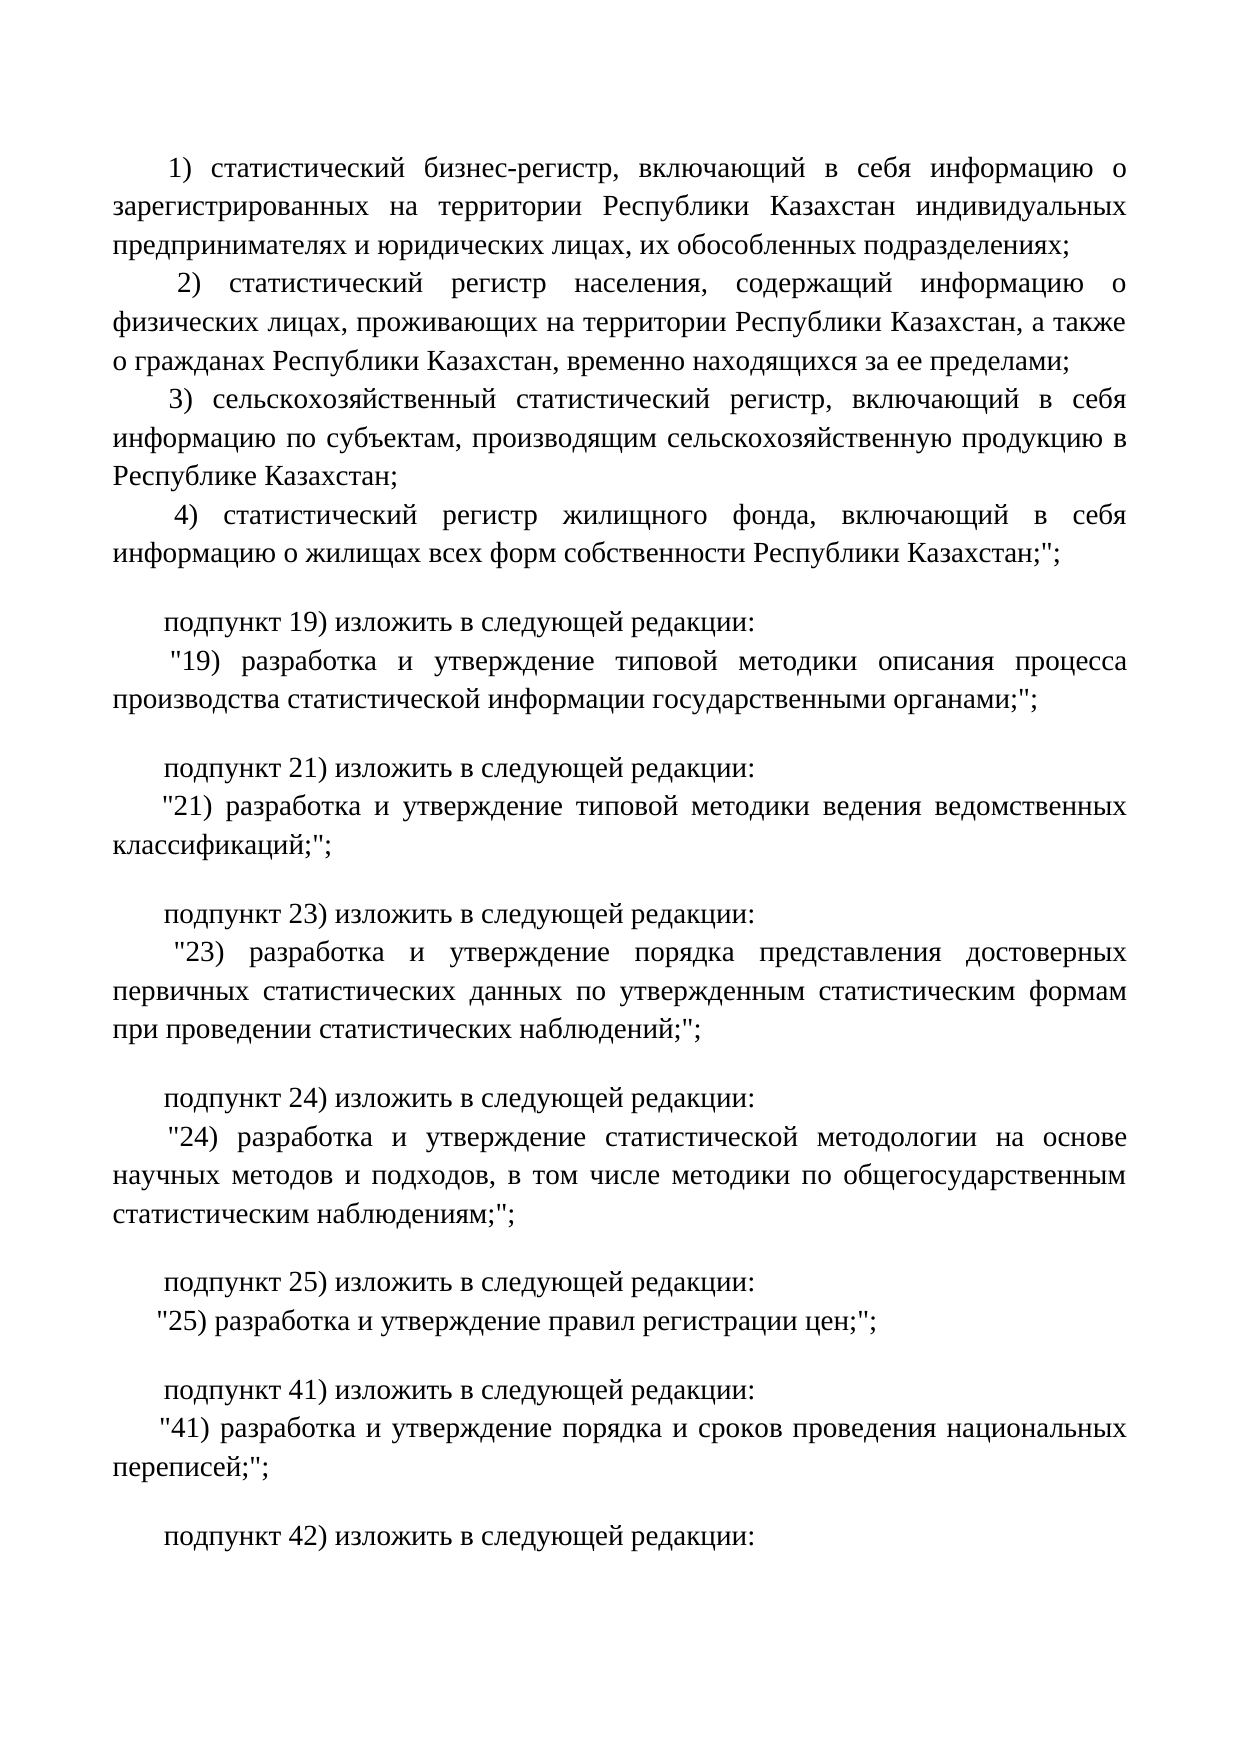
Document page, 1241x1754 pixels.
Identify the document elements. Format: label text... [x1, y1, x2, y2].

text "19) разработка и утверждение типовой методики описания процесса производства статистической информации государственными органами;"; [112, 643, 1128, 715]
text подпункт 21) изложить в следующей редакции: [112, 750, 1128, 783]
text 4) статистический регистр жилищного фонда, включающий в себя информацию о жилищах всех форм собственности Республики Казахстан;"; [112, 497, 1128, 569]
text подпункт 24) изложить в следующей редакции: [112, 1080, 1128, 1114]
text подпункт 25) изложить в следующей редакции: [112, 1264, 1128, 1298]
text "41) разработка и утверждение порядка и сроков проведения национальных переписей;"; [112, 1410, 1128, 1482]
text подпункт 42) изложить в следующей редакции: [112, 1518, 1128, 1551]
text 3) сельскохозяйственный статистический регистр, включающий в себя информацию по субъектам, производящим сельскохозяйственную продукцию в Республике Казахстан; [112, 381, 1128, 492]
text подпункт 23) изложить в следующей редакции: [112, 896, 1128, 929]
text "23) разработка и утверждение порядка представления достоверных первичных статистических данных по утвержденным статистическим формам при проведении статистических наблюдений;"; [112, 934, 1128, 1045]
text подпункт 41) изложить в следующей редакции: [112, 1372, 1128, 1405]
text "21) разработка и утверждение типовой методики ведения ведомственных классификаций;"; [112, 788, 1128, 861]
text "25) разработка и утверждение правил регистрации цен;"; [112, 1303, 1128, 1337]
text 2) статистический регистр населения, содержащий информацию о физических лицах, проживающих на территории Республики Казахстан, а также о гражданах Республики Казахстан, временно находящихся за ее пределами; [112, 266, 1128, 376]
text "24) разработка и утверждение статистической методологии на основе научных методов и подходов, в том числе методики по общегосударственным статистическим наблюдениям;"; [112, 1119, 1128, 1229]
text подпункт 19) изложить в следующей редакции: [112, 604, 1128, 638]
text 1) статистический бизнес-регистр, включающий в себя информацию о зарегистрированных на территории Республики Казахстан индивидуальных предпринимателях и юридических лицах, их обособленных подразделениях; [112, 150, 1128, 261]
